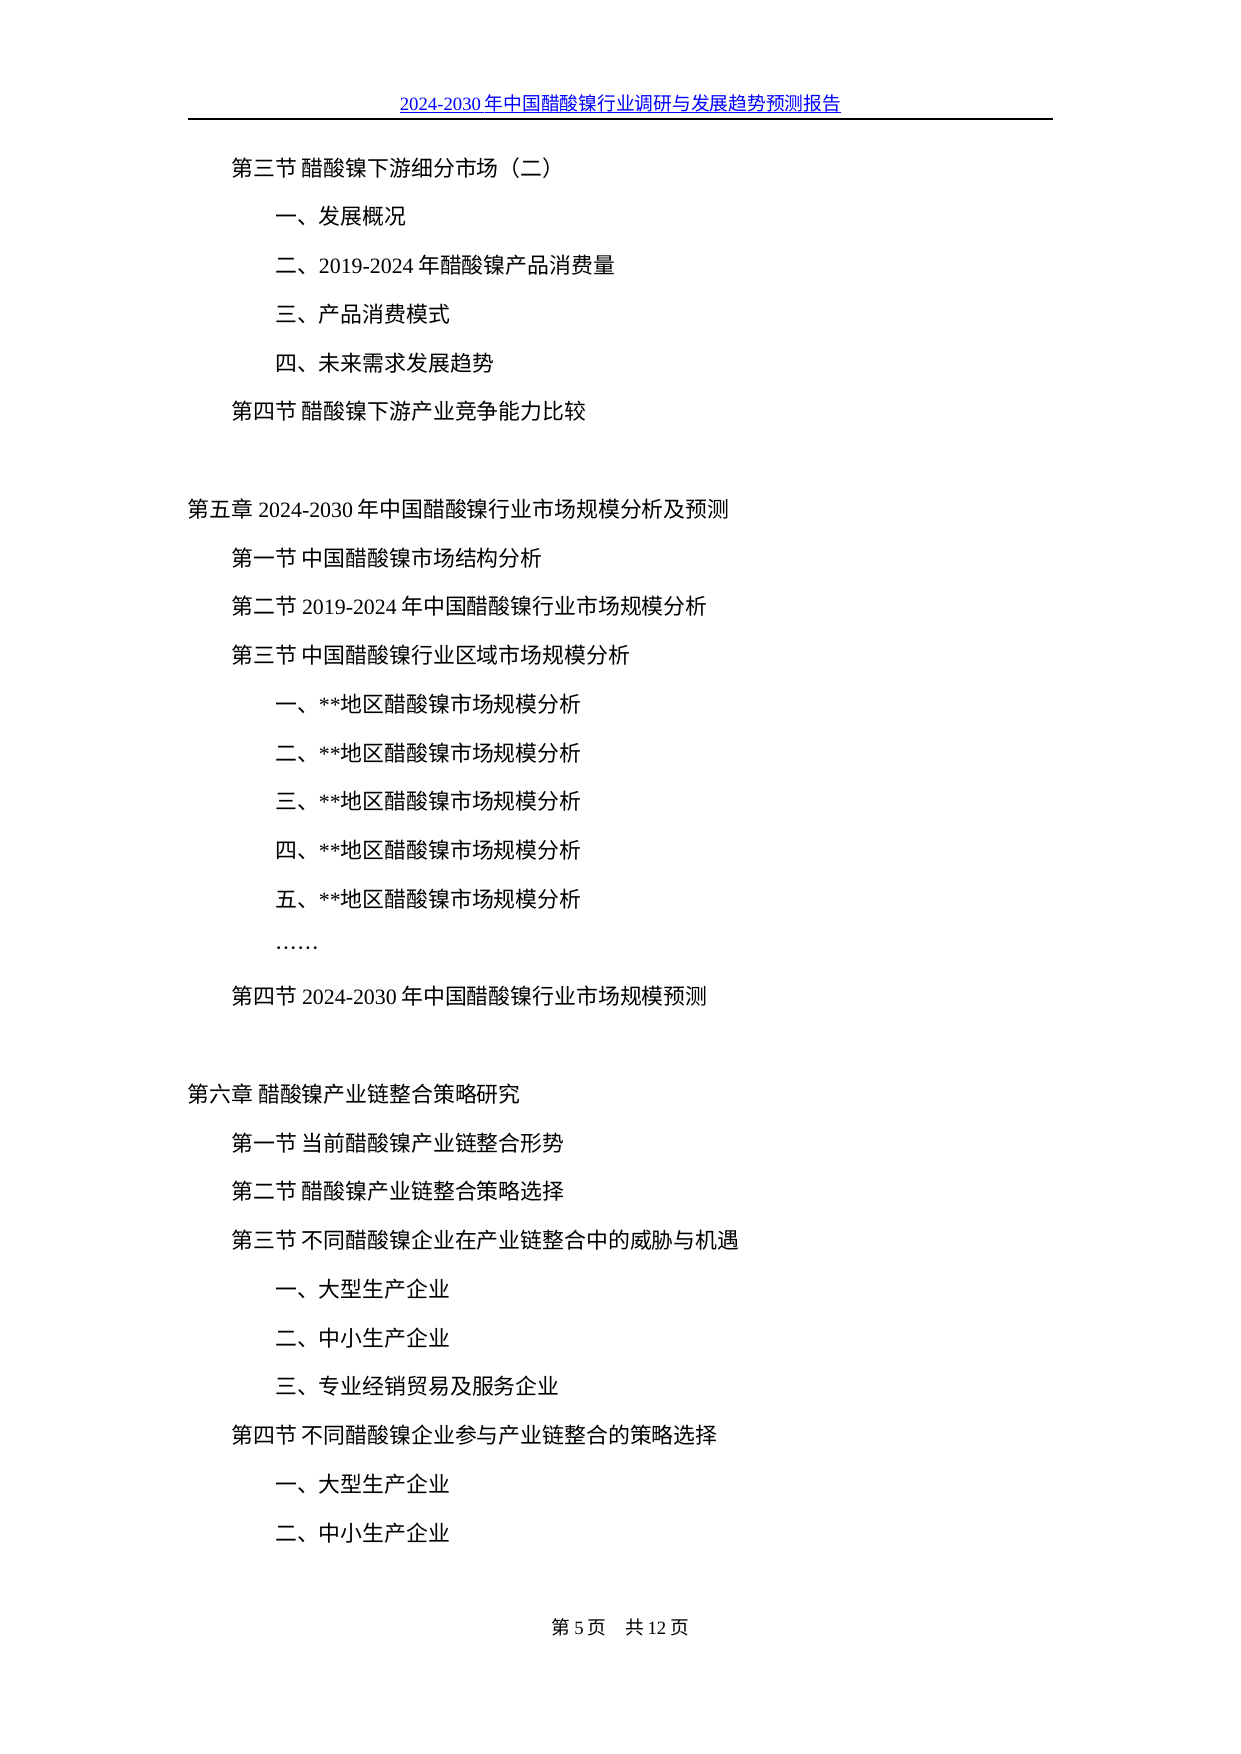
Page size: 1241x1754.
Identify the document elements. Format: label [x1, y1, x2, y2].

text [187, 150, 1053, 1548]
